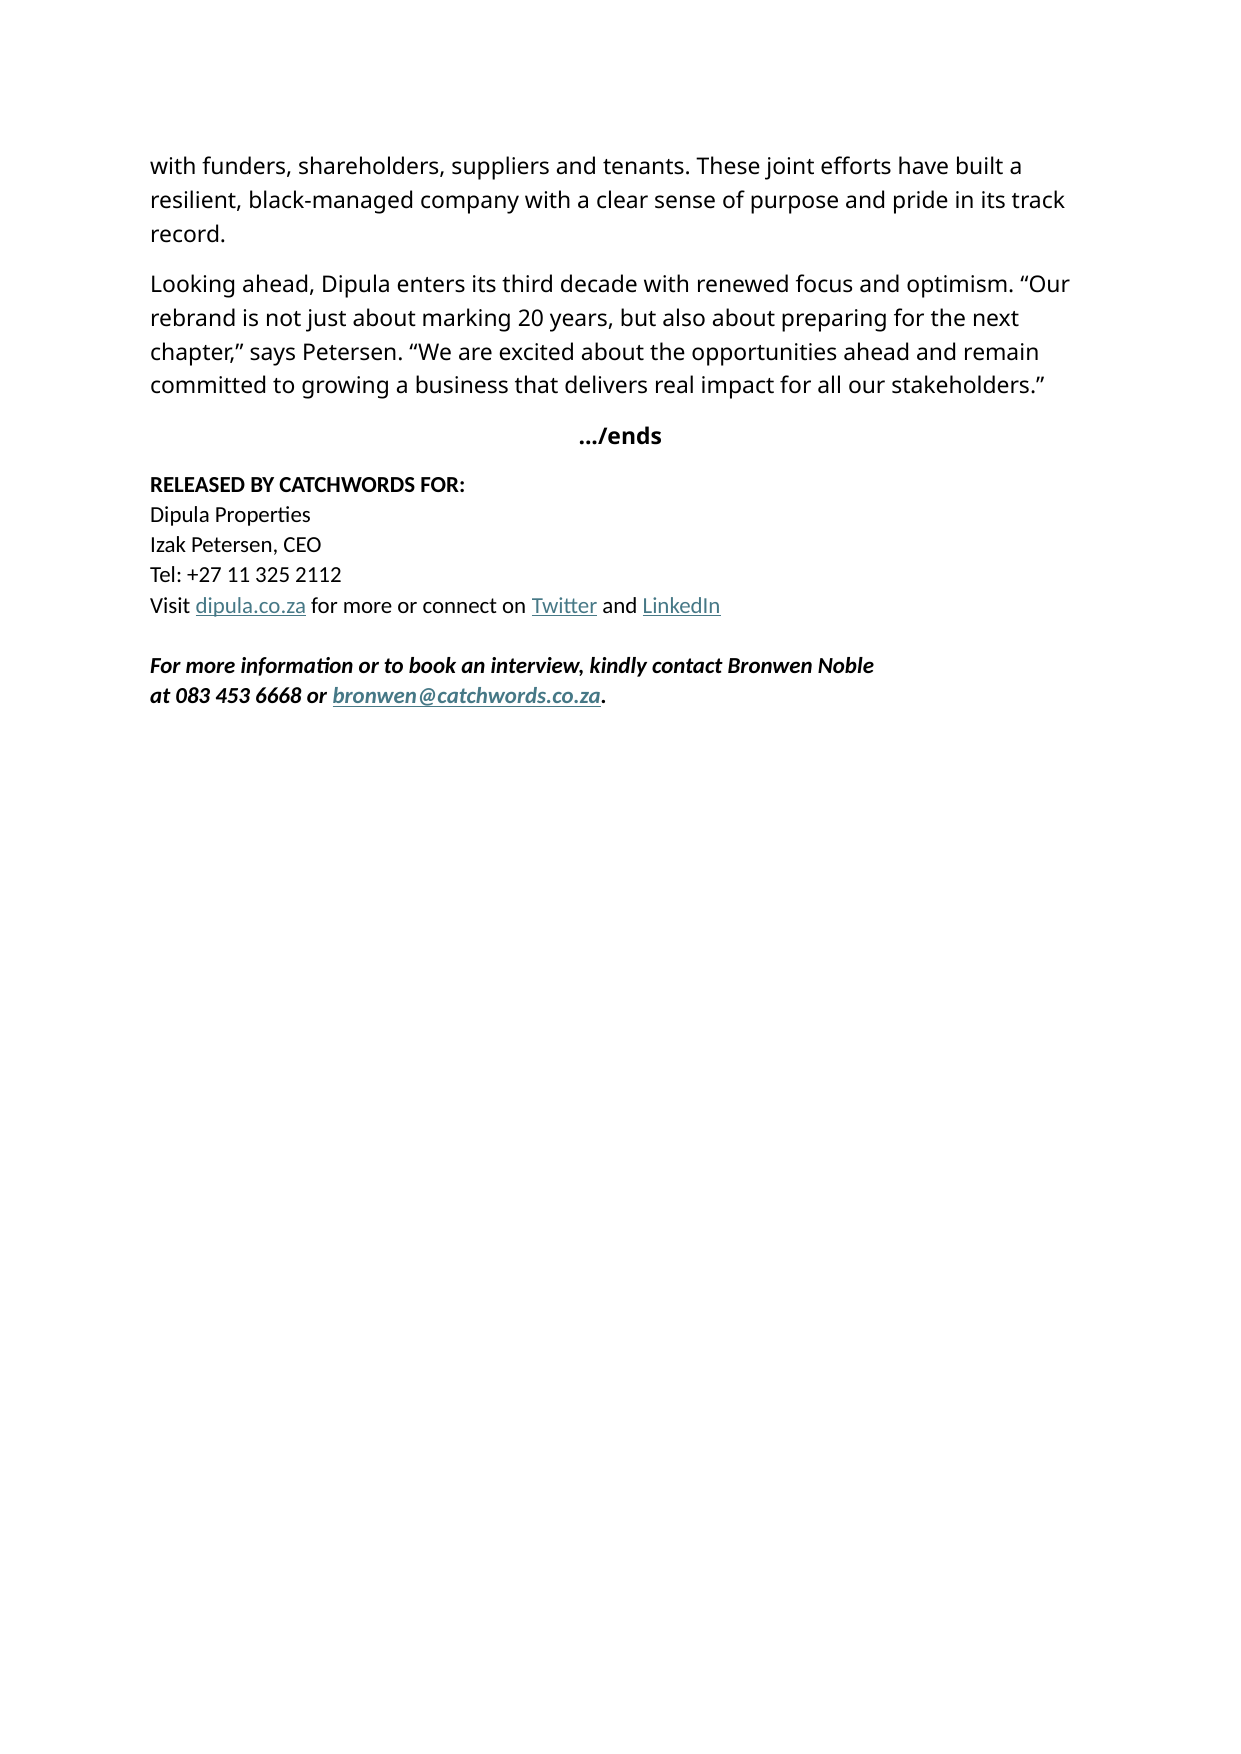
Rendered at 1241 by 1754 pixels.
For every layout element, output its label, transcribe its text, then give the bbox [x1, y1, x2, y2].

text Dipula Properties [150, 500, 1090, 528]
text .../ends [150, 419, 1090, 451]
text For more information or to book an interview, kindly contact Bronwen Noble [150, 651, 1090, 679]
text Tel: +27 11 325 2112 [150, 561, 1090, 589]
text Izak Petersen, CEO [150, 530, 1090, 558]
text RELEASED BY CATCHWORDS FOR: [150, 470, 1090, 498]
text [150, 150, 1090, 249]
text at 083 453 6668 or bronwen@catchwords.co.za. [150, 681, 1090, 709]
text Visit dipula.co.za for more or connect on Twitter and LinkedIn [150, 591, 1090, 619]
text Looking ahead, Dipula enters its third decade with renewed focus and optimism. “Our rebrand is not just about marking 20 years, but also about preparing for the next chapter,” says Petersen. “We are excited about the opportunities ahead and remain committed to growing a business that delivers real impact for all our stakeholders.” [150, 268, 1090, 400]
